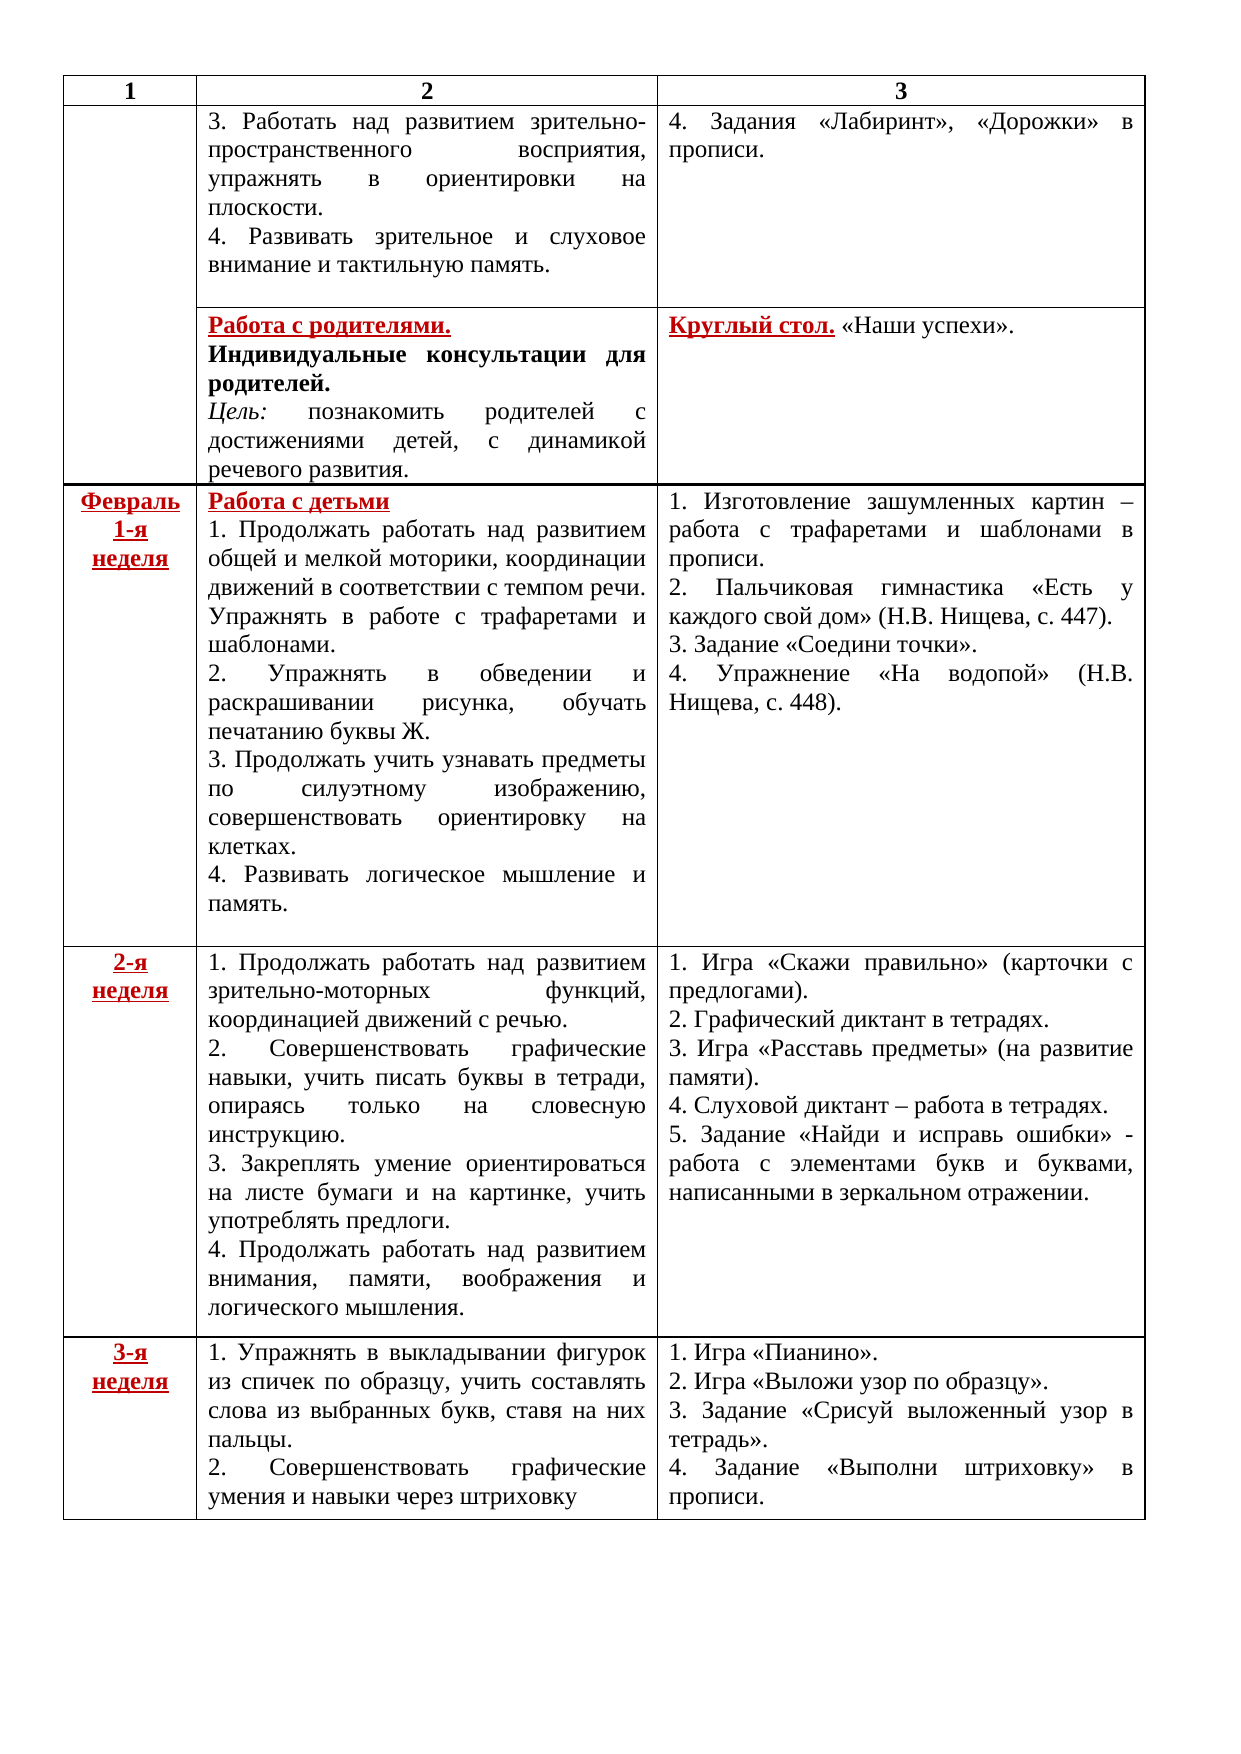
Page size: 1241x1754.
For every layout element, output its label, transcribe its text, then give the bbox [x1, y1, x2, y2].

table_header 3 [658, 76, 1144, 105]
table_cell 3-я неделя [64, 1338, 196, 1519]
table_cell 4. Задания «Лабиринт», «Дорожки» в прописи. [658, 106, 1144, 307]
table_cell Работа с родителями. Индивидуальные консультации для родителей. Цель: познакомить родителей с достижениями детей, с динамикой речевого развития. [197, 308, 657, 483]
table_cell 2-я неделя [64, 947, 196, 1336]
table_cell 1. Игра «Скажи правильно» (карточки с предлогами). 2. Графический диктант в тетрадях. 3. Игра «Расставь предметы» (на развитие памяти). 4. Слуховой диктант – работа в тетрадях. 5. Задание «Найди и исправь ошибки» - работа с элементами букв и буквами, написанными в зеркальном отражении. [658, 947, 1144, 1336]
table_cell 1. Продолжать работать над развитием зрительно-моторных функций, координацией движений с речью. 2. Совершенствовать графические навыки, учить писать буквы в тетради, опираясь только на словесную инструкцию. 3. Закреплять умение ориентироваться на листе бумаги и на картинке, учить употреблять предлоги. 4. Продолжать работать над развитием внимания, памяти, воображения и логического мышления. [197, 947, 657, 1336]
table_cell Работа с детьми 1. Продолжать работать над развитием общей и мелкой моторики, координации движений в соответствии с темпом речи. Упражнять в работе с трафаретами и шаблонами. 2. Упражнять в обведении и раскрашивании рисунка, обучать печатанию буквы Ж. 3. Продолжать учить узнавать предметы по силуэтному изображению, совершенствовать ориентировку на клетках. 4. Развивать логическое мышление и память. [197, 486, 657, 946]
table_cell 3. Работать над развитием зрительно-пространственного восприятия, упражнять в ориентировки на плоскости. 4. Развивать зрительное и слуховое внимание и тактильную память. [197, 106, 657, 307]
table_header 2 [197, 76, 657, 105]
table_cell 1. Упражнять в выкладывании фигурок из спичек по образцу, учить составлять слова из выбранных букв, ставя на них пальцы. 2. Совершенствовать графические умения и навыки через штриховку [197, 1338, 657, 1519]
table_cell Февраль 1-я неделя [64, 486, 196, 946]
table_cell 1. Игра «Пианино». 2. Игра «Выложи узор по образцу». 3. Задание «Срисуй выложенный узор в тетрадь». 4. Задание «Выполни штриховку» в прописи. [658, 1338, 1144, 1519]
table_header 1 [64, 76, 196, 105]
table_cell Круглый стол. «Наши успехи». [658, 308, 1144, 483]
table_cell [64, 106, 196, 483]
table_cell 1. Изготовление зашумленных картин – работа с трафаретами и шаблонами в прописи. 2. Пальчиковая гимнастика «Есть у каждого свой дом» (Н.В. Нищева, с. 447). 3. Задание «Соедини точки». 4. Упражнение «На водопой» (Н.В. Нищева, с. 448). [658, 486, 1144, 946]
